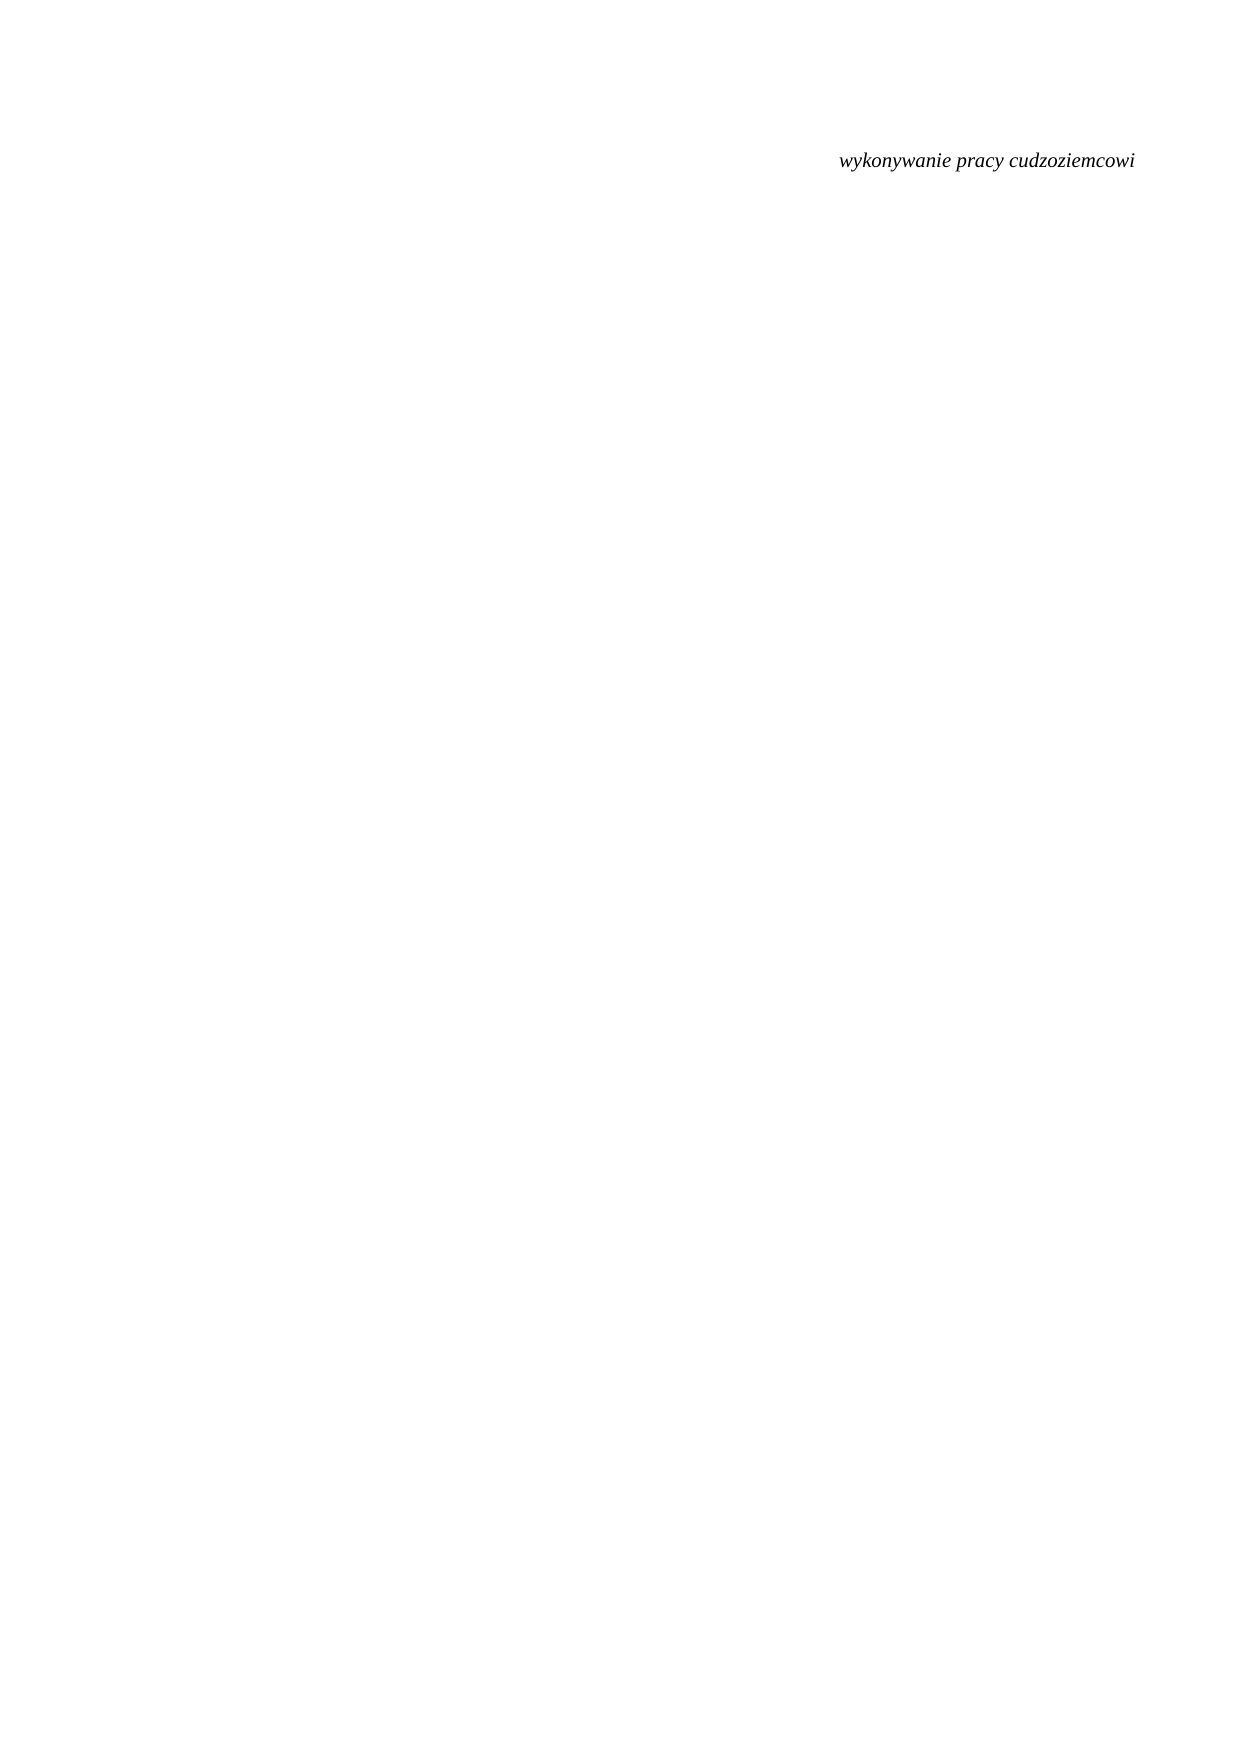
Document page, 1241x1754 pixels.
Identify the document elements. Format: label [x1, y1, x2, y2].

text [88, 148, 1137, 172]
